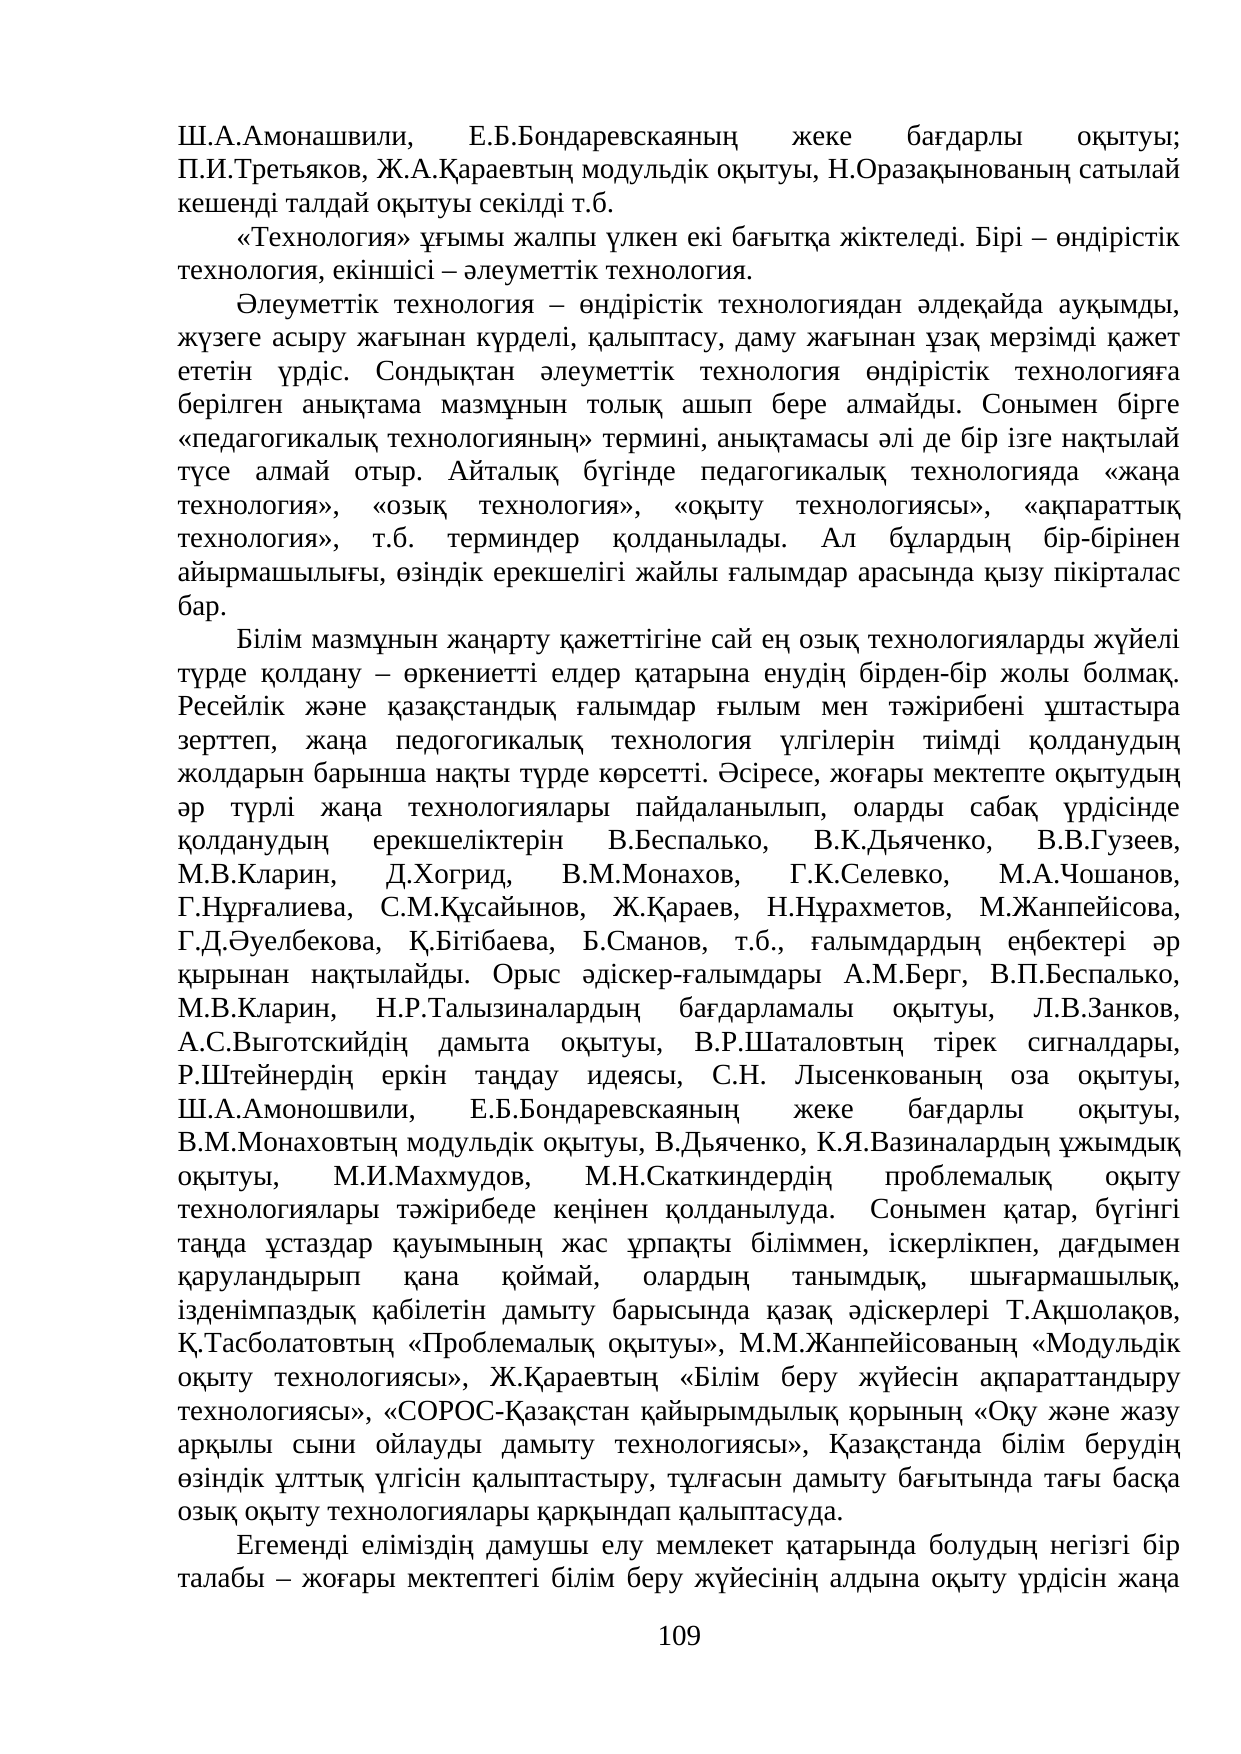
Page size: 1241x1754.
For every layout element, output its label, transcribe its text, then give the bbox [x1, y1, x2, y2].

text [177, 118, 1181, 219]
text Әлеуметтік технология – өндірістік технологиядан әлдеқайда ауқымды, жүзеге асыру жағынан күрделі, қалыптасу, даму жағынан ұзақ мерзімді қажет ететін үрдіс. Сондықтан әлеуметтік технология өндірістік технологияға берілген анықтама мазмұнын толық ашып бере алмайды. Сонымен бірге «педагогикалық технологияның» термині, анықтамасы әлі де бір ізге нақтылай түсе алмай отыр. Айталық бүгінде педагогикалық технологияда «жаңа технология», «озық технология», «оқыту технологиясы», «ақпараттық технология», т.б. терминдер қолданылады. Ал бұлардың бір-бірінен айырмашылығы, өзіндік ерекшелігі жайлы ғалымдар арасында қызу пікірталас бар. [177, 286, 1181, 621]
text Білім мазмұнын жаңарту қажеттігіне сай ең озық технологияларды жүйелі түрде қолдану – өркениетті елдер қатарына енудің бірден-бір жолы болмақ. Ресейлік және қазақстандық ғалымдар ғылым мен тәжірибені ұштастыра зерттеп, жаңа педогогикалық технология үлгілерін тиімді қолданудың жолдарын барынша нақты түрде көрсетті. Әсіресе, жоғары мектепте оқытудың әр түрлі жаңа технологиялары пайдаланылып, оларды сабақ үрдісінде қолданудың ерекшеліктерін В.Беспалько, В.К.Дьяченко, В.В.Гузеев, М.В.Кларин, Д.Хогрид, В.М.Монахов, Г.К.Селевко, М.А.Чошанов, Г.Нұрғалиева, С.М.Құсайынов, Ж.Қараев, Н.Нұрахметов, М.Жанпейісова, Г.Д.Әуелбекова, Қ.Бітібаева, Б.Сманов, т.б., ғалымдардың еңбектері әр қырынан нақтылайды. Орыс әдіскер-ғалымдары А.М.Берг, В.П.Беспалько, М.В.Кларин, Н.Р.Талызиналардың бағдарламалы оқытуы, Л.В.Занков, А.С.Выготскийдің дамыта оқытуы, В.Р.Шаталовтың тірек сигналдары, Р.Штейнердің еркін таңдау идеясы, С.Н. Лысенкованың оза оқытуы, Ш.А.Амоношвили, Е.Б.Бондаревскаяның жеке бағдарлы оқытуы, В.М.Монаховтың модульдік оқытуы, В.Дьяченко, К.Я.Вазиналардың ұжымдық оқытуы, М.И.Махмудов, М.Н.Скаткиндердің проблемалық оқыту технологиялары тәжірибеде кеңінен қолданылуда. Сонымен қатар, бүгінгі таңда ұстаздар қауымының жас ұрпақты біліммен, іскерлікпен, дағдымен қаруландырып қана қоймай, олардың танымдық, шығармашылық, ізденімпаздық қабілетін дамыту барысында қазақ әдіскерлері Т.Ақшолақов, Қ.Тасболатовтың «Проблемалық оқытуы», М.М.Жанпейісованың «Модульдік оқыту технологиясы», Ж.Қараевтың «Білім беру жүйесін ақпараттандыру технологиясы», «СОРОС-Қазақстан қайырымдылық қорының «Оқу және жазу арқылы сыни ойлауды дамыту технологиясы», Қазақстанда білім берудің өзіндік ұлттық үлгісін қалыптастыру, тұлғасын дамыту бағытында тағы басқа озық оқыту технологиялары қарқындап қалыптасуда. [177, 621, 1181, 1527]
text «Технология» ұғымы жалпы үлкен екі бағытқа жіктеледі. Бірі – өндірістік технология, екіншісі – әлеуметтік технология. [177, 219, 1181, 286]
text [177, 1527, 1181, 1594]
